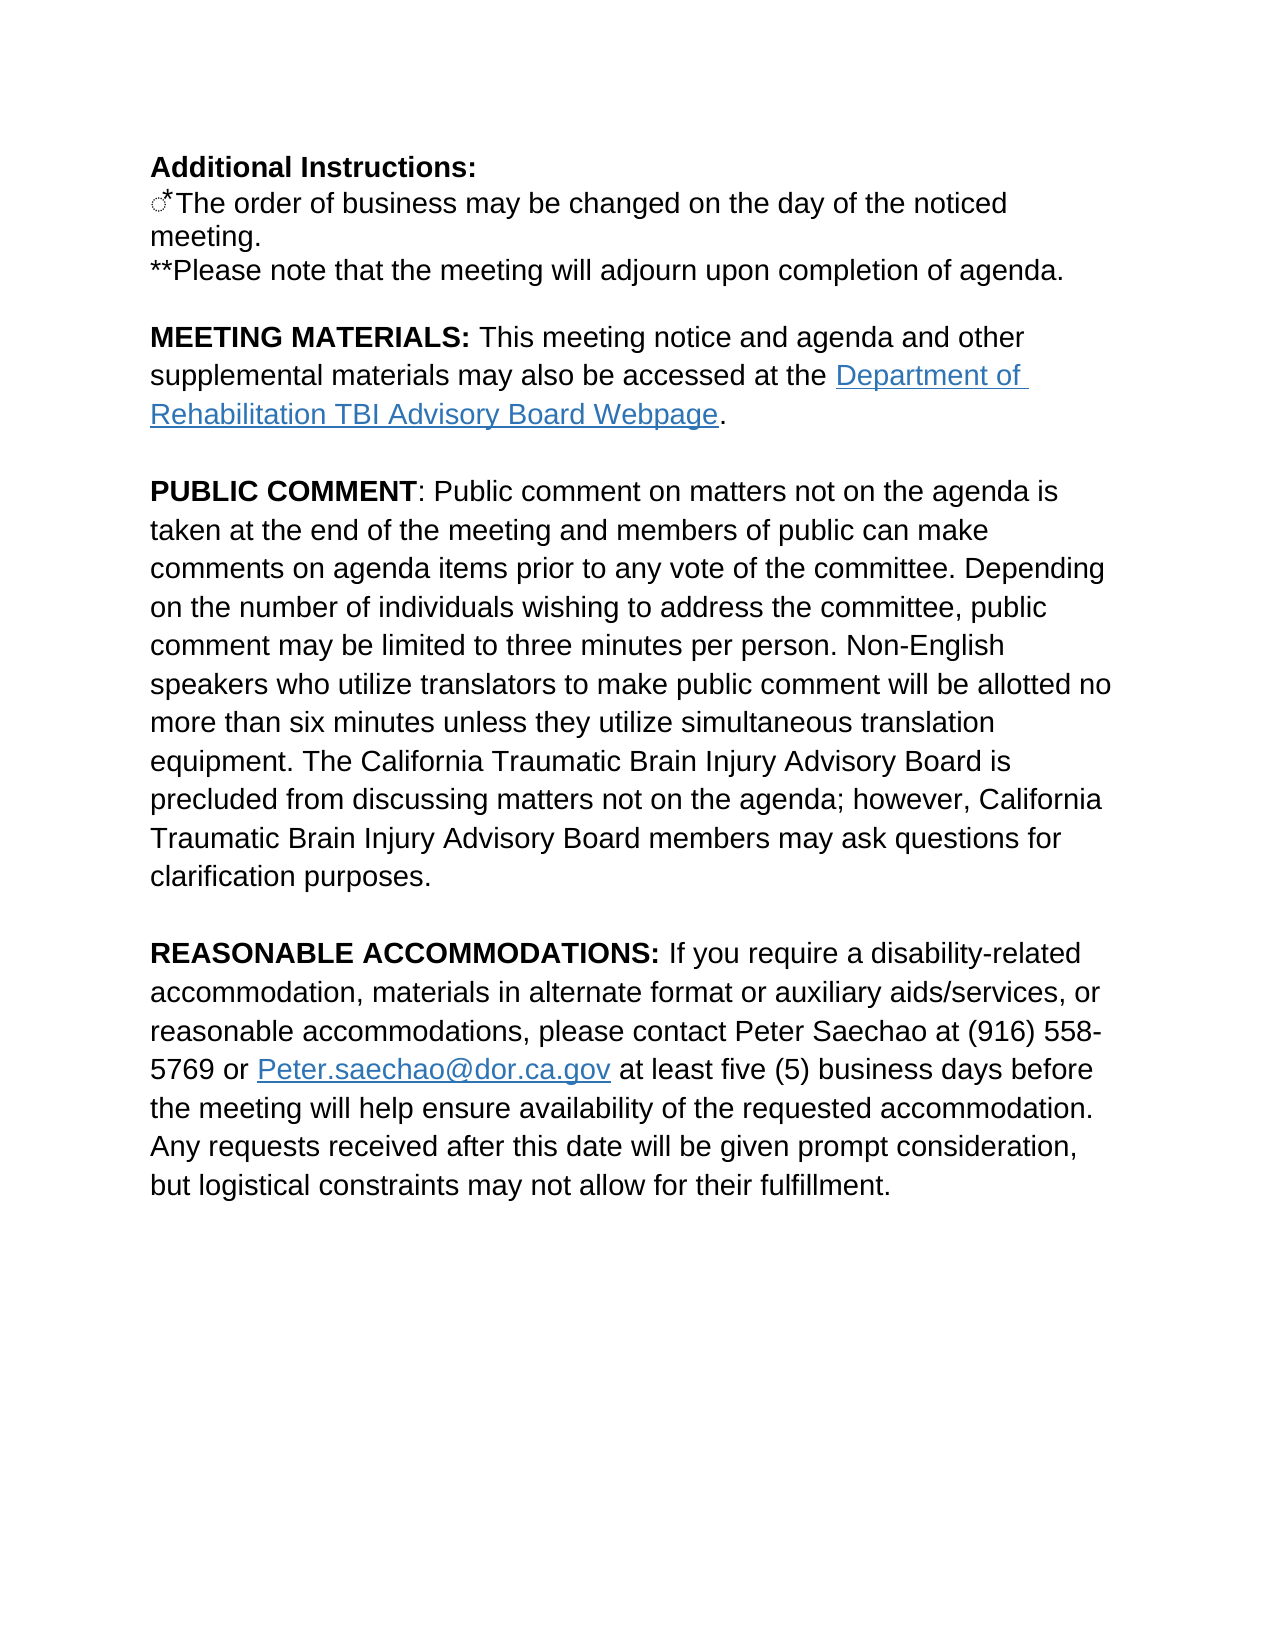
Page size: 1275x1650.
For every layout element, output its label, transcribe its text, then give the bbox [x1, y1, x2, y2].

text **Please note that the meeting will adjourn upon completion of agenda. [150, 253, 1125, 286]
text PUBLIC COMMENT: Public comment on matters not on the agenda is taken at the end of the meeting and members of public can make comments on agenda items prior to any vote of the committee. Depending on the number of individuals wishing to address the committee, public comment may be limited to three minutes per person. Non-English speakers who utilize translators to make public comment will be allotted no more than six minutes unless they utilize simultaneous translation equipment. The California Traumatic Brain Injury Advisory Board is precluded from discussing matters not on the agenda; however, California Traumatic Brain Injury Advisory Board members may ask questions for clarification purposes. [150, 474, 1125, 893]
text ⃰ The order of business may be changed on the day of the noticed meeting. [150, 186, 1125, 253]
text MEETING MATERIALS: This meeting notice and agenda and other supplemental materials may also be accessed at the Department of Rehabilitation TBI Advisory Board Webpage. [150, 320, 1125, 430]
text REASONABLE ACCOMMODATIONS: If you require a disability-related accommodation, materials in alternate format or auxiliary aids/services, or reasonable accommodations, please contact Peter Saechao at (916) 558-5769 or Peter.saechao@dor.ca.gov at least five (5) business days before the meeting will help ensure availability of the requested accommodation. Any requests received after this date will be given prompt consideration, but logistical constraints may not allow for their fulfillment. [150, 936, 1125, 1201]
